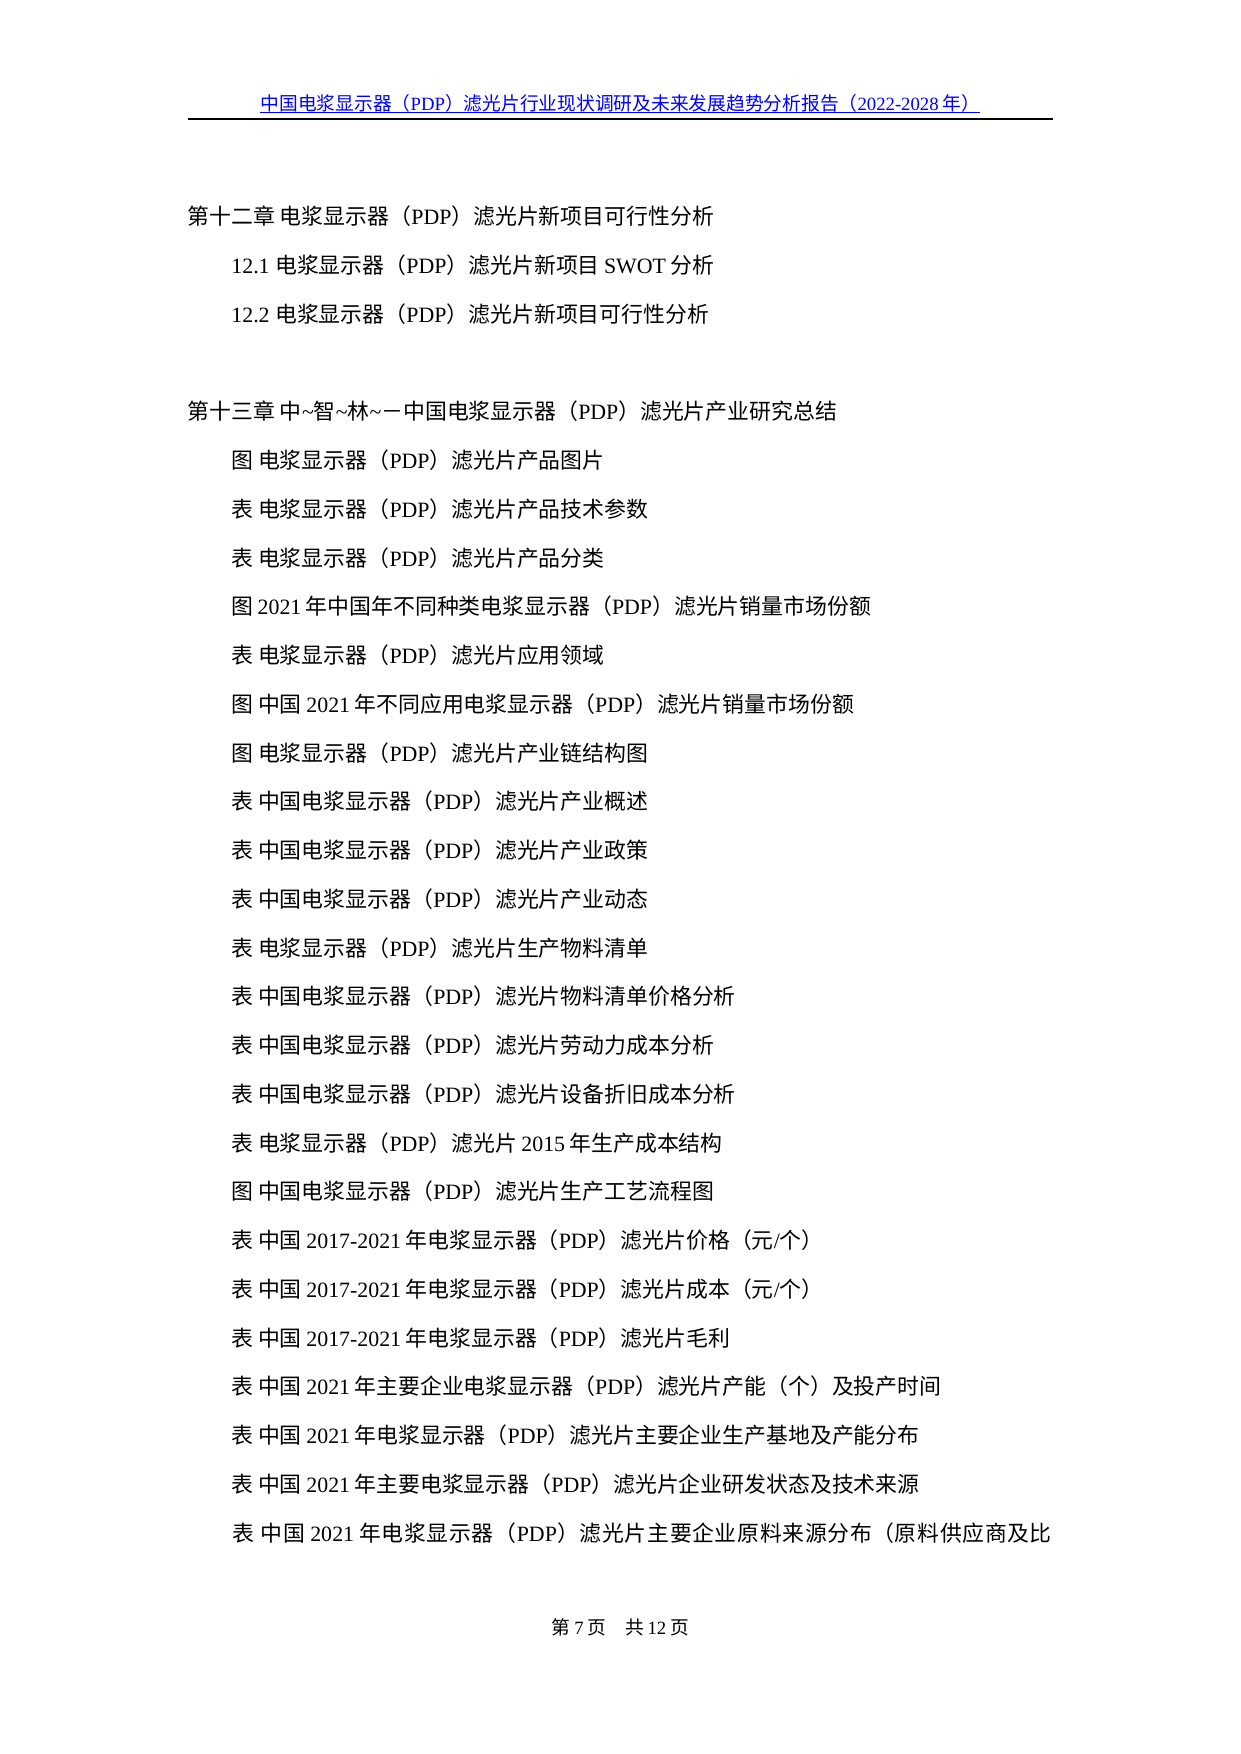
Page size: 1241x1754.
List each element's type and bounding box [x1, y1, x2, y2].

text [187, 150, 1053, 1548]
